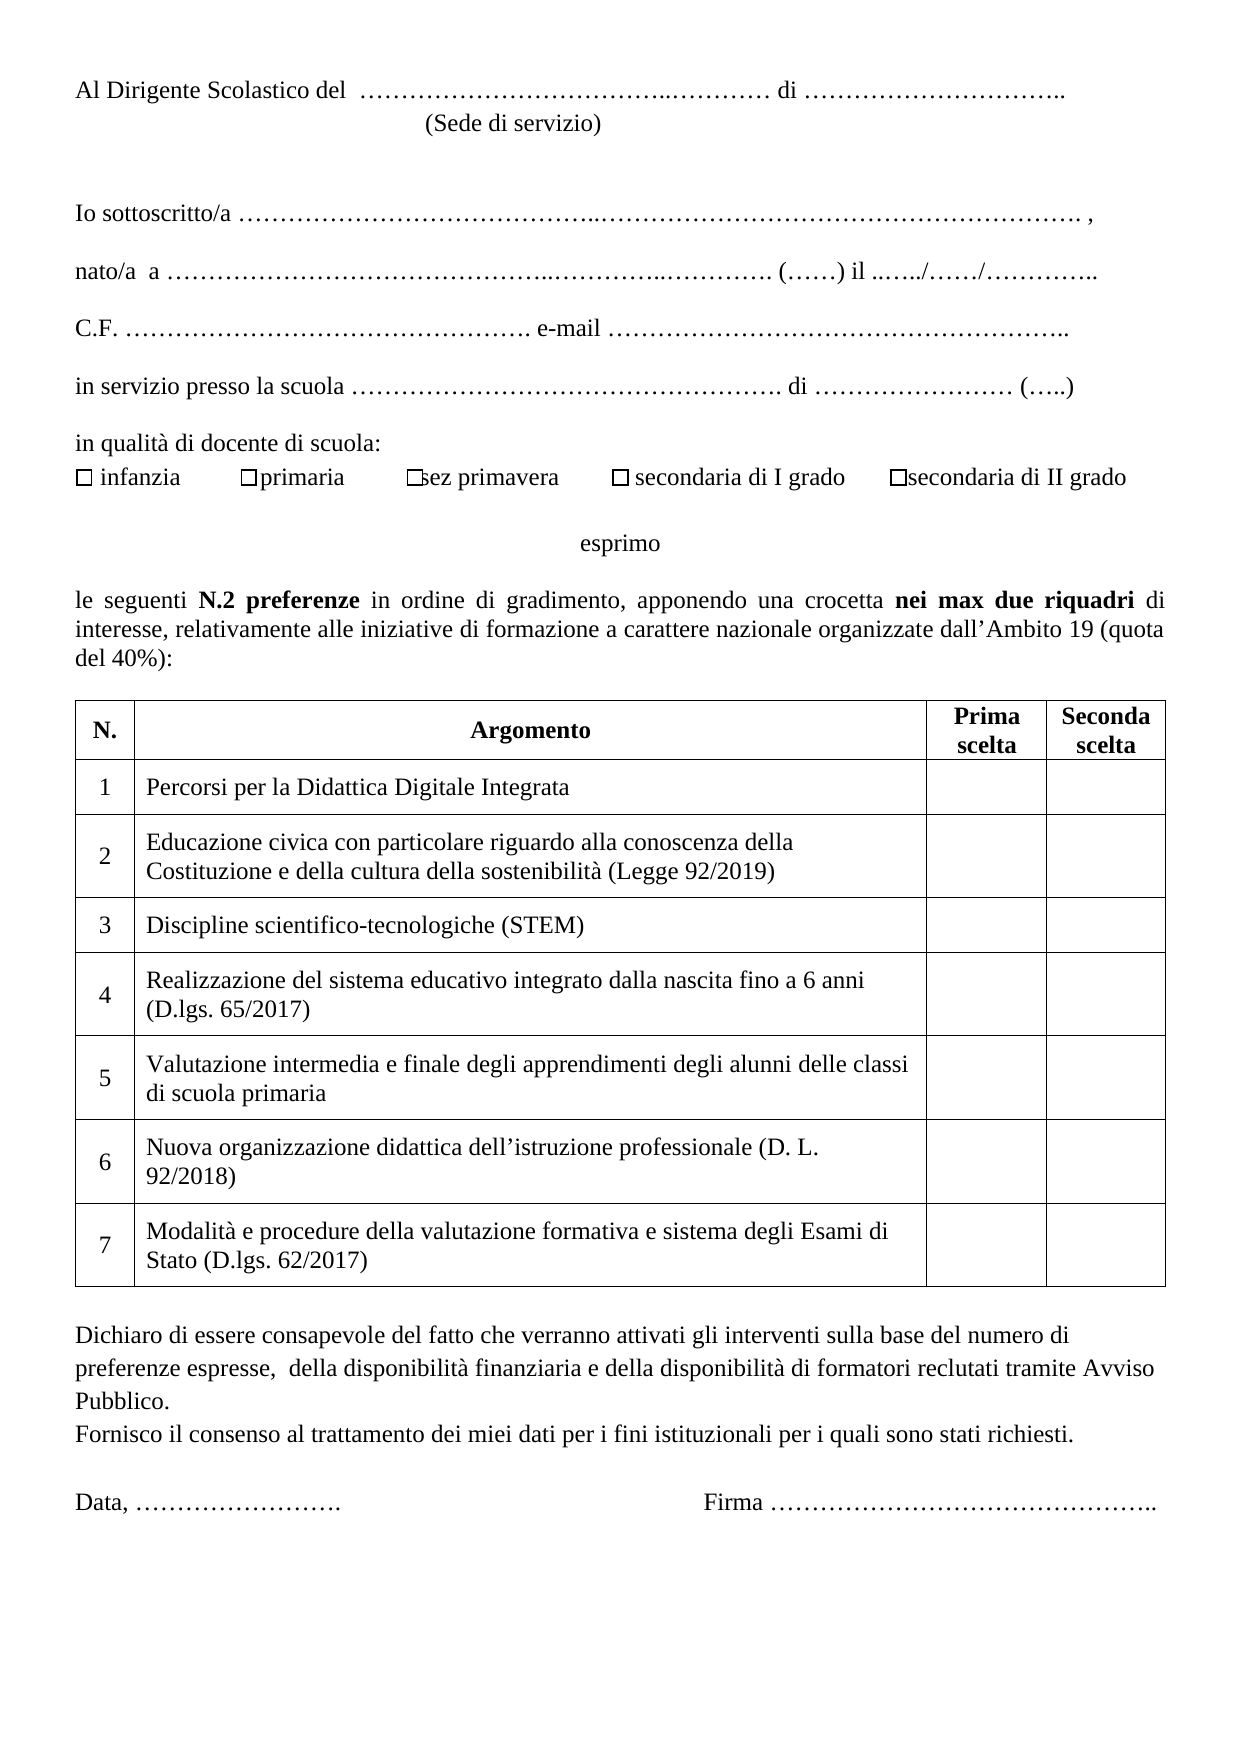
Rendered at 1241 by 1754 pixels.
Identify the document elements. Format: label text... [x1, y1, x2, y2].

table_header N. [76, 701, 134, 759]
table_cell [927, 760, 1046, 813]
text in qualità di docente di scuola: [75, 428, 1165, 457]
table_cell [927, 898, 1046, 952]
text infanzia primaria sez primavera secondaria di I grado secondaria di II grado [75, 462, 1165, 490]
table_cell Nuova organizzazione didattica dell’istruzione professionale (D. L. 92/2018) [135, 1120, 926, 1202]
text (Sede di servizio) [75, 108, 1165, 137]
text in servizio presso la scuola ……………………………………………. di …………………… (…..) [75, 371, 1165, 400]
text Dichiaro di essere consapevole del fatto che verranno attivati gli interventi sulla base del numero di preferenze espresse, della disponibilità finanziaria e della disponibilità di formatori reclutati tramite Avviso Pubblico. [75, 1320, 1165, 1415]
table_cell [1047, 898, 1165, 952]
table_cell 1 [76, 760, 134, 813]
table_cell Percorsi per la Didattica Digitale Integrata [135, 760, 926, 813]
table_cell Discipline scientifico-tecnologiche (STEM) [135, 898, 926, 952]
table_cell Realizzazione del sistema educativo integrato dalla nascita fino a 6 anni (D.lgs. 65/2017) [135, 953, 926, 1035]
table_cell [1047, 760, 1165, 813]
table_cell 6 [76, 1120, 134, 1202]
text Fornisco il consenso al trattamento dei miei dati per i fini istituzionali per i quali sono stati richiesti. [75, 1419, 1165, 1448]
table_cell [1047, 1204, 1165, 1286]
table_cell 5 [76, 1036, 134, 1119]
table_cell [1047, 815, 1165, 897]
text le seguenti N.2 preferenze in ordine di gradimento, apponendo una crocetta nei max due riquadri di interesse, relativamente alle iniziative di formazione a carattere nazionale organizzate dall’Ambito 19 (quota del 40%): [75, 585, 1165, 671]
table_header Argomento [135, 701, 926, 759]
table_cell Modalità e procedure della valutazione formativa e sistema degli Esami di Stato (D.lgs. 62/2017) [135, 1204, 926, 1286]
text esprimo [75, 528, 1165, 556]
table_cell [1047, 953, 1165, 1035]
table_cell [1047, 1120, 1165, 1202]
table_cell [927, 1204, 1046, 1286]
table_cell [927, 1036, 1046, 1119]
text Al Dirigente Scolastico del ………………………………..………… di ………………………….. [75, 75, 1165, 104]
text Io sottoscritto/a ……………………………………..…………………………………………………. , [75, 198, 1165, 227]
text nato/a a ………………………………………..…………..…………. (……) il ..…../……/………….. [75, 256, 1165, 285]
table_cell 3 [76, 898, 134, 952]
table_cell Valutazione intermedia e finale degli apprendimenti degli alunni delle classi di scuola primaria [135, 1036, 926, 1119]
text C.F. …………………………………………. e-mail ……………………………………………….. [75, 313, 1165, 342]
table_cell [1047, 1036, 1165, 1119]
table_cell [927, 815, 1046, 897]
table_cell Educazione civica con particolare riguardo alla conoscenza della Costituzione e della cultura della sostenibilità (Legge 92/2019) [135, 815, 926, 897]
table_header Seconda scelta [1047, 701, 1165, 759]
table_cell 7 [76, 1204, 134, 1286]
table_header Prima scelta [927, 701, 1046, 759]
table_cell [927, 953, 1046, 1035]
table_cell [927, 1120, 1046, 1202]
table_cell 2 [76, 815, 134, 897]
text Data, ……………………. Firma ……………………………………….. [75, 1487, 1165, 1516]
table_cell 4 [76, 953, 134, 1035]
